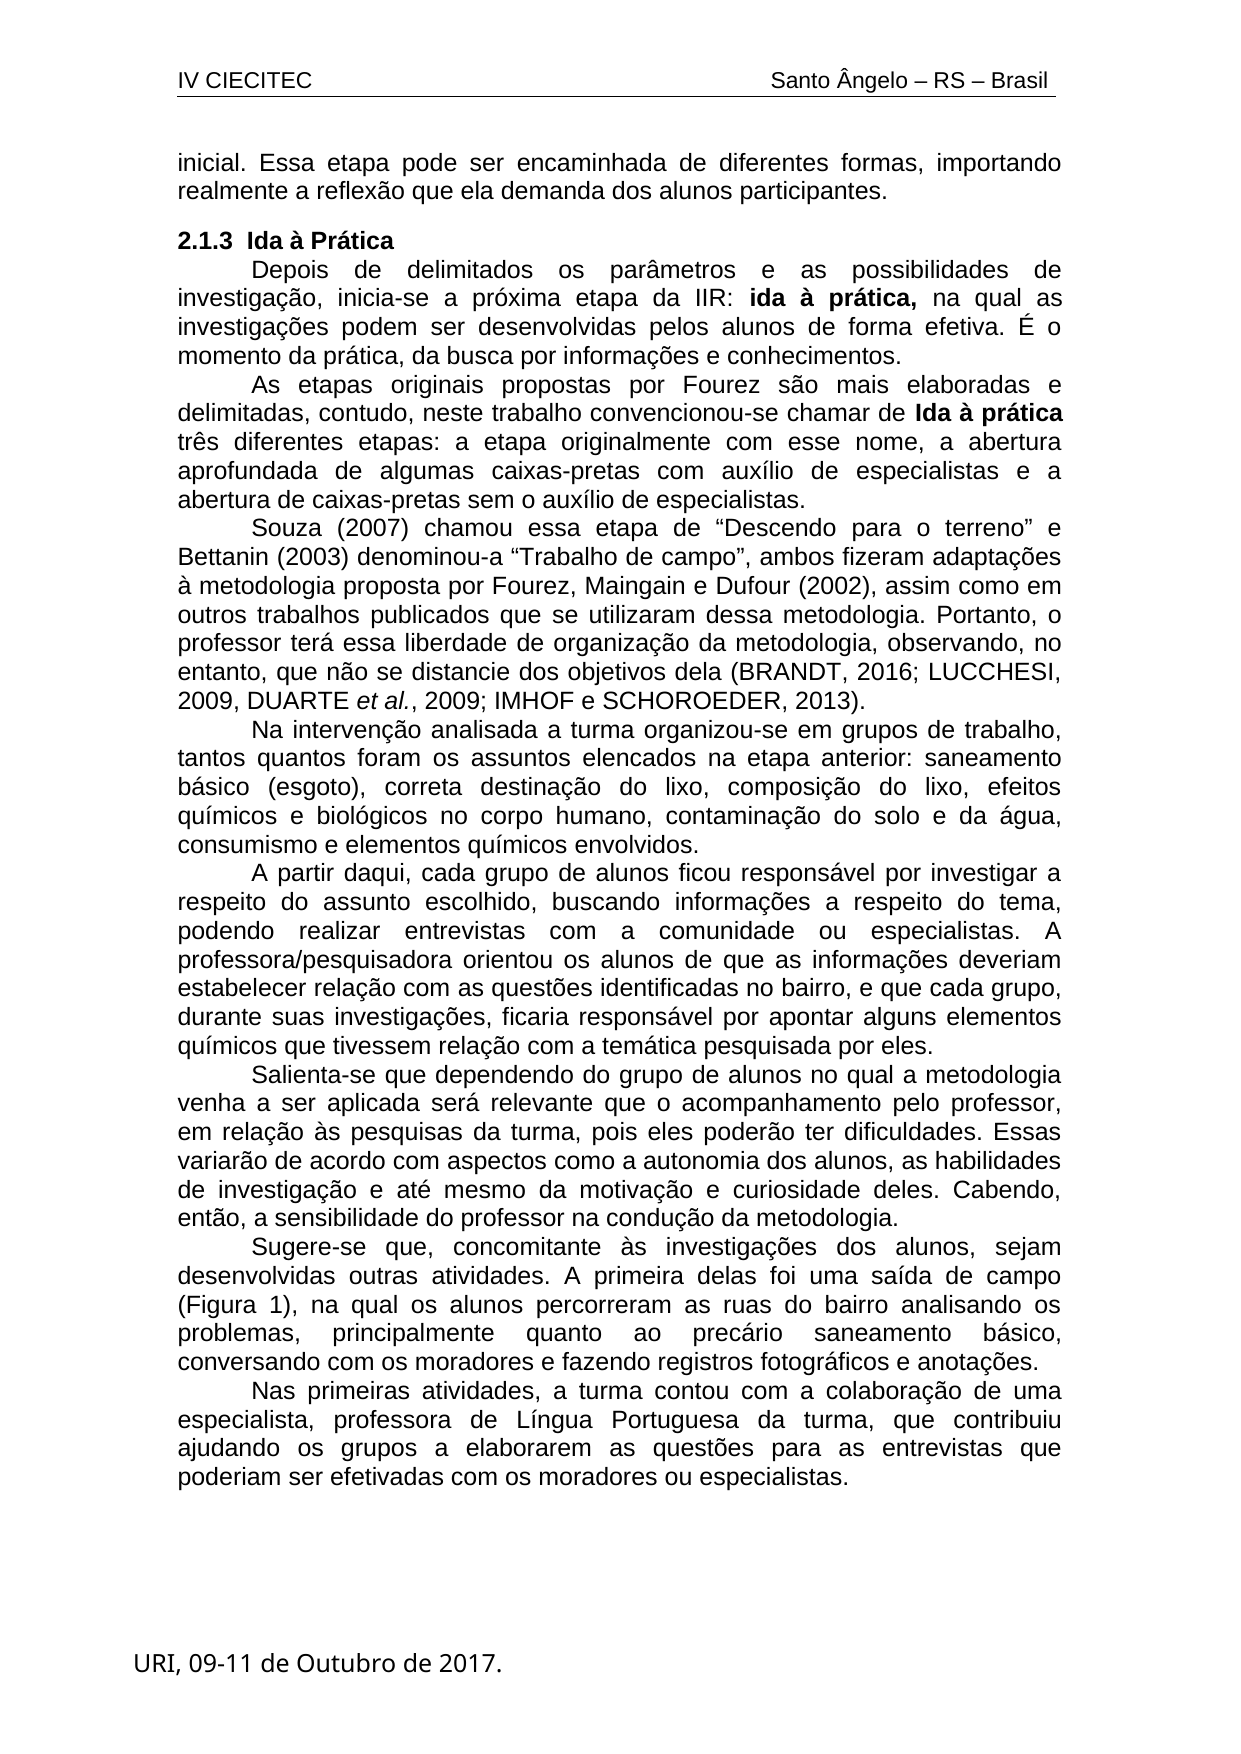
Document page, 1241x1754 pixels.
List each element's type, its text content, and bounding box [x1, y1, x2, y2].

text As etapas originais propostas por Fourez são mais elaboradas e delimitadas, contudo, neste trabalho convencionou-se chamar de Ida à prática três diferentes etapas: a etapa originalmente com esse nome, a abertura aprofundada de algumas caixas-pretas com auxílio de especialistas e a abertura de caixas-pretas sem o auxílio de especialistas. [177, 370, 1063, 513]
text A partir daqui, cada grupo de alunos ficou responsável por investigar a respeito do assunto escolhido, buscando informações a respeito do tema, podendo realizar entrevistas com a comunidade ou especialistas. A professora/pesquisadora orientou os alunos de que as informações deveriam estabelecer relação com as questões identificadas no bairro, e que cada grupo, durante suas investigações, ficaria responsável por apontar alguns elementos químicos que tivessem relação com a temática pesquisada por eles. [177, 858, 1063, 1060]
text 2.1.3 Ida à Prática [177, 226, 1063, 255]
text Souza (2007) chamou essa etapa de “Descendo para o terreno” e Bettanin (2003) denominou-a “Trabalho de campo”, ambos fizeram adaptações à metodologia proposta por Fourez, Maingain e Dufour (2002), assim como em outros trabalhos publicados que se utilizaram dessa metodologia. Portanto, o professor terá essa liberdade de organização da metodologia, observando, no entanto, que não se distancie dos objetivos dela (BRANDT, 2016; LUCCHESI, 2009, DUARTE et al., 2009; IMHOF e SCHOROEDER, 2013). [177, 513, 1063, 715]
text Na intervenção analisada a turma organizou-se em grupos de trabalho, tantos quantos foram os assuntos elencados na etapa anterior: saneamento básico (esgoto), correta destinação do lixo, composição do lixo, efeitos químicos e biológicos no corpo humano, contaminação do solo e da água, consumismo e elementos químicos envolvidos. [177, 715, 1063, 858]
text Depois de delimitados os parâmetros e as possibilidades de investigação, inicia-se a próxima etapa da IIR: ida à prática, na qual as investigações podem ser desenvolvidas pelos alunos de forma efetiva. É o momento da prática, da busca por informações e conhecimentos. [177, 255, 1063, 370]
text Salienta-se que dependendo do grupo de alunos no qual a metodologia venha a ser aplicada será relevante que o acompanhamento pelo professor, em relação às pesquisas da turma, pois eles poderão ter dificuldades. Essas variarão de acordo com aspectos como a autonomia dos alunos, as habilidades de investigação e até mesmo da motivação e curiosidade deles. Cabendo, então, a sensibilidade do professor na condução da metodologia. [177, 1060, 1063, 1232]
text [177, 148, 1063, 205]
text Sugere-se que, concomitante às investigações dos alunos, sejam desenvolvidas outras atividades. A primeira delas foi uma saída de campo (Figura 1), na qual os alunos percorreram as ruas do bairro analisando os problemas, principalmente quanto ao precário saneamento básico, conversando com os moradores e fazendo registros fotográficos e anotações. [177, 1232, 1063, 1376]
text Nas primeiras atividades, a turma contou com a colaboração de uma especialista, professora de Língua Portuguesa da turma, que contribuiu ajudando os grupos a elaborarem as questões para as entrevistas que poderiam ser efetivadas com os moradores ou especialistas. [177, 1376, 1063, 1491]
